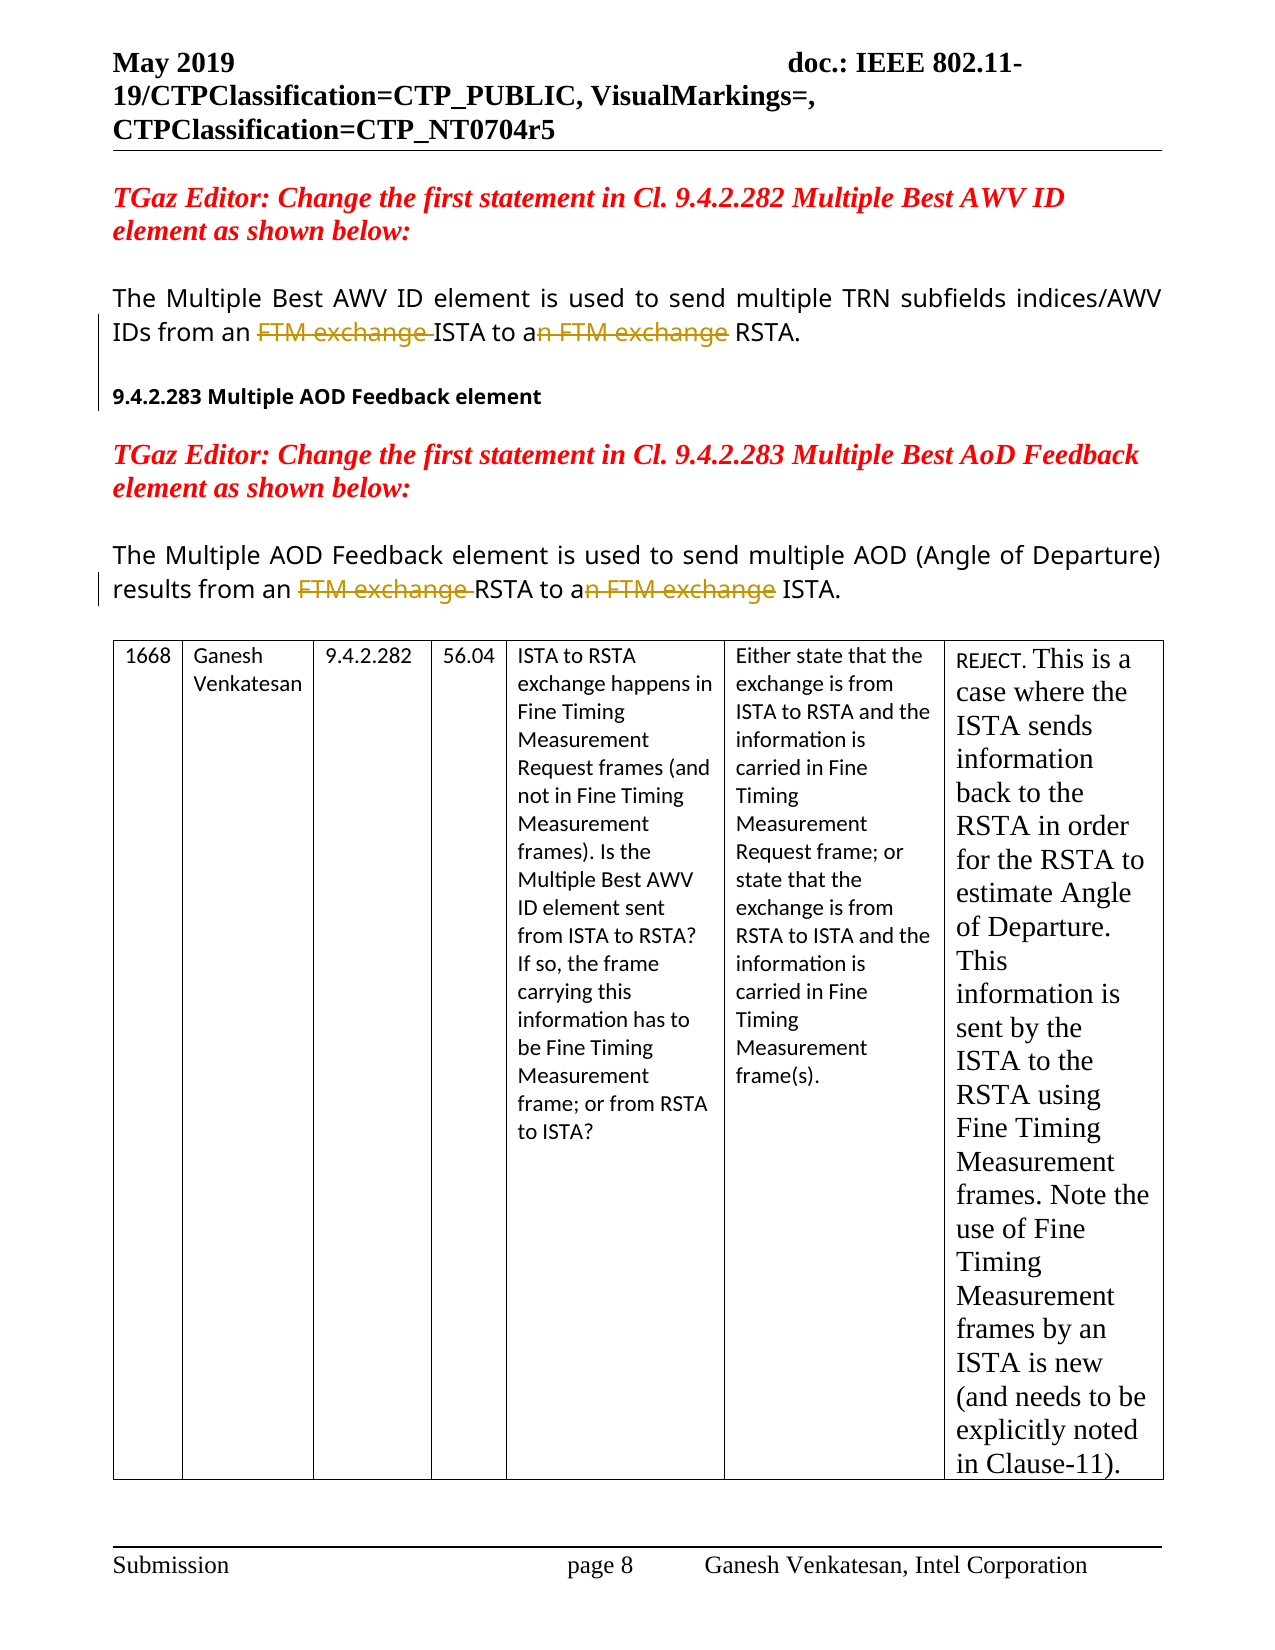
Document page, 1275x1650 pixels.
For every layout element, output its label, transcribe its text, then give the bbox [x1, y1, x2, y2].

text The Multiple Best AWV ID element is used to send multiple TRN subfields indices/AWV IDs from an ISTA to a RSTA. [112, 280, 1162, 348]
text 9.4.2.283 Multiple AOD Feedback element [112, 382, 1162, 437]
table_header ISTA to RSTA exchange happens in Fine Timing Measurement Request frames (and not in Fine Timing Measurement frames). Is the Multiple Best AWV ID element sent from ISTA to RSTA? If so, the frame carrying this information has to be Fine Timing Measurement frame; or from RSTA to ISTA? [507, 641, 724, 1479]
table_header Either state that the exchange is from ISTA to RSTA and the information is carried in Fine Timing Measurement Request frame; or state that the exchange is from RSTA to ISTA and the information is carried in Fine Timing Measurement frame(s). [725, 641, 944, 1479]
text TGaz Editor: Change the first statement in Cl. 9.4.2.283 Multiple Best AoD Feedback element as shown below: [112, 437, 1162, 504]
table_header 1668 [114, 641, 182, 1479]
text The Multiple AOD Feedback element is used to send multiple AOD (Angle of Departure) results from an RSTA to a ISTA. [112, 538, 1162, 606]
table_header Ganesh Venkatesan [183, 641, 313, 1479]
text TGaz Editor: Change the first statement in Cl. 9.4.2.282 Multiple Best AWV ID element as shown below: [112, 151, 1162, 247]
table_header 56.04 [432, 641, 506, 1479]
table_header REJECT. This is a case where the ISTA sends information back to the RSTA in order for the RSTA to estimate Angle of Departure. This information is sent by the ISTA to the RSTA using Fine Timing Measurement frames. Note the use of Fine Timing Measurement frames by an ISTA is new (and needs to be explicitly noted in Clause-11). [945, 641, 1163, 1479]
table_header 9.4.2.282 [314, 641, 431, 1479]
